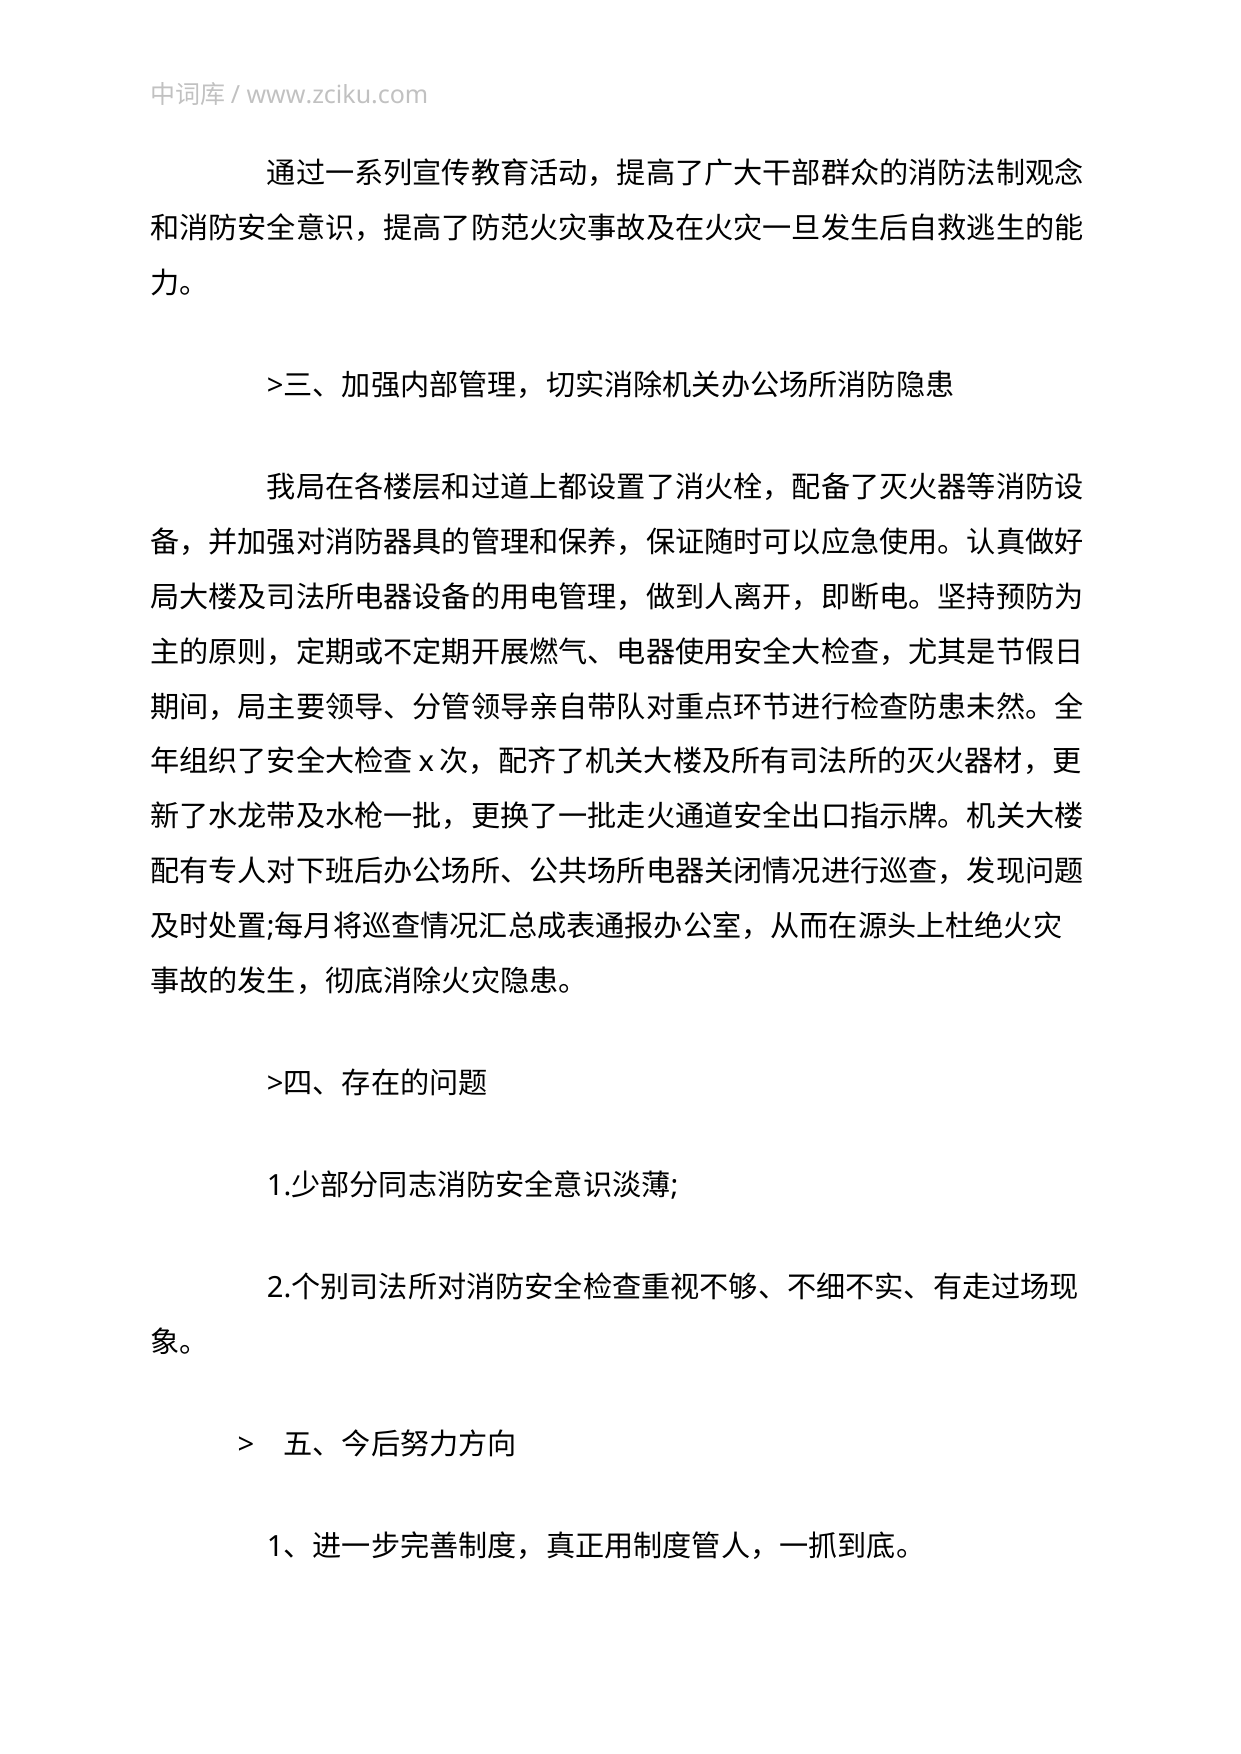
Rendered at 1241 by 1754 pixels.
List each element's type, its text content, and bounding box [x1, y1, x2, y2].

text >四、存在的问题 [150, 1059, 1090, 1102]
text > 五、今后努力方向 [150, 1420, 1090, 1463]
text 我局在各楼层和过道上都设置了消火栓，配备了灭火器等消防设备，并加强对消防器具的管理和保养，保证随时可以应急使用。认真做好局大楼及司法所电器设备的用电管理，做到人离开，即断电。坚持预防为主的原则，定期或不定期开展燃气、电器使用安全大检查，尤其是节假日期间，局主要领导、分管领导亲自带队对重点环节进行检查防患未然。全年组织了安全大检查x次，配齐了机关大楼及所有司法所的灭火器材，更新了水龙带及水枪一批，更换了一批走火通道安全出口指示牌。机关大楼配有专人对下班后办公场所、公共场所电器关闭情况进行巡查，发现问题及时处置;每月将巡查情况汇总成表通报办公室，从而在源头上杜绝火灾事故的发生，彻底消除火灾隐患。 [150, 463, 1090, 1000]
text >三、加强内部管理，切实消除机关办公场所消防隐患 [150, 362, 1090, 404]
text 1.少部分同志消防安全意识淡薄; [150, 1162, 1090, 1204]
text 2.个别司法所对消防安全检查重视不够、不细不实、有走过场现象。 [150, 1263, 1090, 1361]
text 1、进一步完善制度，真正用制度管人，一抓到底。 [150, 1522, 1090, 1565]
text 通过一系列宣传教育活动，提高了广大干部群众的消防法制观念和消防安全意识，提高了防范火灾事故及在火灾一旦发生后自救逃生的能力。 [150, 150, 1090, 302]
